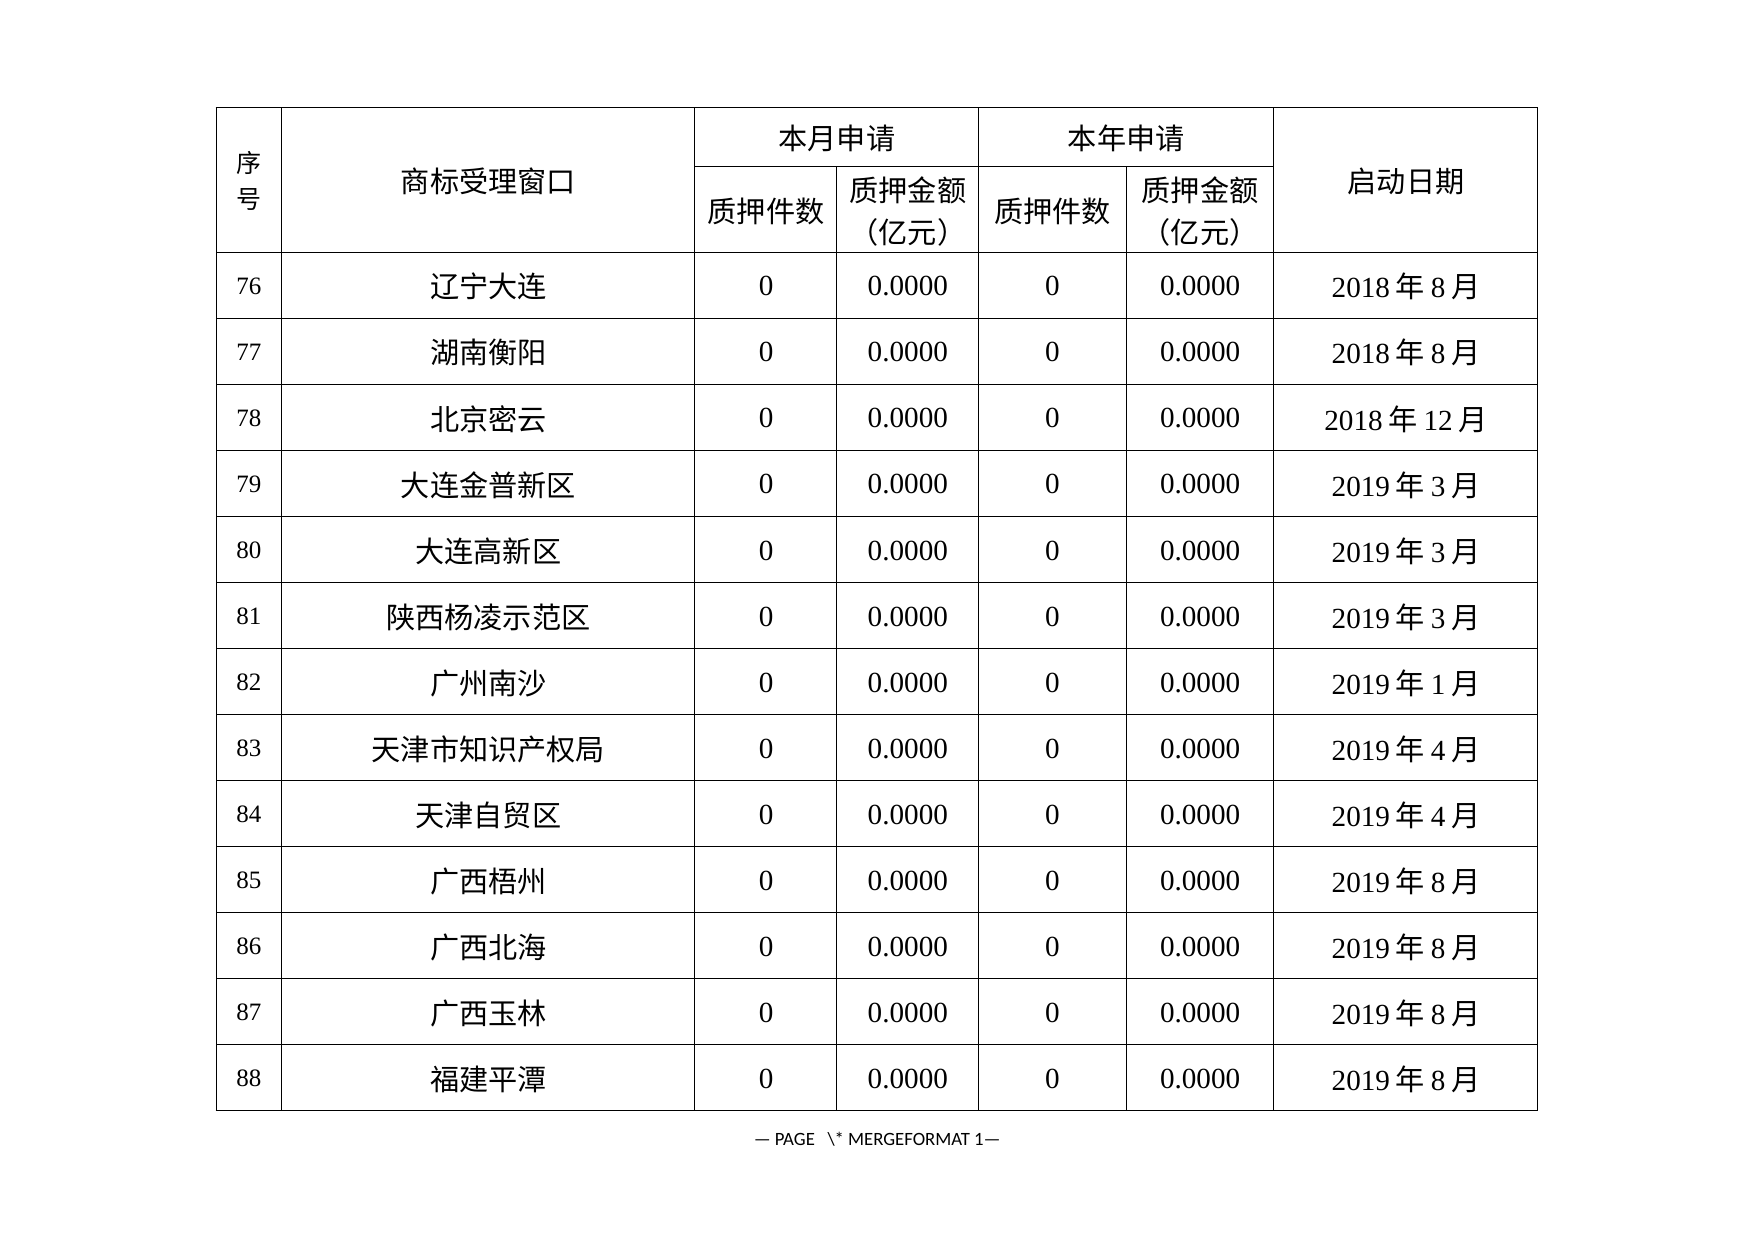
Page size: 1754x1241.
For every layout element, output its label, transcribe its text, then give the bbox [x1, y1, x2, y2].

table_cell 0.0000 [837, 385, 978, 450]
table_header 启动日期 [1274, 108, 1537, 252]
table_cell 77 [217, 319, 281, 384]
table_cell 2019年8月 [1274, 913, 1537, 978]
table_cell 北京密云 [282, 385, 694, 450]
table_cell 2018年12月 [1274, 385, 1537, 450]
table_cell 79 [217, 451, 281, 516]
table_cell 0.0000 [1127, 781, 1273, 846]
table_cell 0.0000 [1127, 319, 1273, 384]
table_cell 0 [695, 319, 836, 384]
table_cell 83 [217, 715, 281, 780]
table_cell 福建平潭 [282, 1045, 694, 1110]
table_cell 大连高新区 [282, 517, 694, 582]
table_cell 0 [979, 1045, 1126, 1110]
table_cell 0 [695, 1045, 836, 1110]
table_cell 0 [979, 979, 1126, 1044]
table_cell 辽宁大连 [282, 253, 694, 318]
table_cell 0.0000 [1127, 583, 1273, 648]
table_cell 78 [217, 385, 281, 450]
table_cell 广西玉林 [282, 979, 694, 1044]
table_cell 0 [979, 847, 1126, 912]
table_cell 0 [979, 583, 1126, 648]
table_cell 0.0000 [1127, 385, 1273, 450]
table_cell 0.0000 [1127, 253, 1273, 318]
table_header 本年申请 [979, 108, 1273, 166]
table_cell 0 [695, 517, 836, 582]
table_cell 广州南沙 [282, 649, 694, 714]
table_cell 0.0000 [1127, 451, 1273, 516]
table_cell 0.0000 [1127, 913, 1273, 978]
table_cell 大连金普新区 [282, 451, 694, 516]
table_cell 0 [695, 253, 836, 318]
table_cell 0 [695, 583, 836, 648]
table_cell 0.0000 [837, 649, 978, 714]
table_cell 0 [695, 979, 836, 1044]
table_cell 2019年3月 [1274, 451, 1537, 516]
table_cell 0 [979, 385, 1126, 450]
table_cell 80 [217, 517, 281, 582]
table_cell 0.0000 [837, 847, 978, 912]
table_cell 0 [695, 649, 836, 714]
table_cell 85 [217, 847, 281, 912]
table_cell 2019年4月 [1274, 715, 1537, 780]
table_cell 0.0000 [837, 781, 978, 846]
table_cell 0.0000 [837, 451, 978, 516]
table_cell 0.0000 [1127, 715, 1273, 780]
table_cell 陕西杨凌示范区 [282, 583, 694, 648]
table_cell 87 [217, 979, 281, 1044]
table_cell 广西北海 [282, 913, 694, 978]
table_cell 0.0000 [837, 1045, 978, 1110]
table_cell 天津市知识产权局 [282, 715, 694, 780]
table_header 本月申请 [695, 108, 978, 166]
table_cell 88 [217, 1045, 281, 1110]
table_cell 0.0000 [1127, 847, 1273, 912]
table_cell 2018年8月 [1274, 253, 1537, 318]
table_cell 0.0000 [837, 913, 978, 978]
table_cell 0.0000 [1127, 1045, 1273, 1110]
table_cell 0 [979, 781, 1126, 846]
table_cell 质押金额（亿元） [1127, 167, 1273, 252]
table_cell 0 [979, 913, 1126, 978]
table_cell 0.0000 [837, 979, 978, 1044]
table_cell 2019年8月 [1274, 847, 1537, 912]
table_cell 2019年8月 [1274, 1045, 1537, 1110]
table_cell 0 [979, 517, 1126, 582]
table_cell 0 [979, 649, 1126, 714]
table_cell 0 [979, 319, 1126, 384]
table_cell 2019年3月 [1274, 517, 1537, 582]
table_cell 0 [979, 253, 1126, 318]
table_cell 质押金额（亿元） [837, 167, 978, 252]
table_cell 2019年4月 [1274, 781, 1537, 846]
table_cell 81 [217, 583, 281, 648]
table_cell 0 [695, 847, 836, 912]
table_cell 2019年3月 [1274, 583, 1537, 648]
table_cell 0.0000 [837, 253, 978, 318]
table_cell 86 [217, 913, 281, 978]
table_cell 0 [695, 913, 836, 978]
table_cell 0.0000 [837, 715, 978, 780]
table_cell 0.0000 [1127, 979, 1273, 1044]
table_cell 广西梧州 [282, 847, 694, 912]
table_cell 2019年8月 [1274, 979, 1537, 1044]
table_cell 0.0000 [1127, 517, 1273, 582]
table_cell 0 [979, 451, 1126, 516]
table_cell 0.0000 [837, 517, 978, 582]
table_cell 0.0000 [837, 319, 978, 384]
table_cell 湖南衡阳 [282, 319, 694, 384]
table_cell 82 [217, 649, 281, 714]
table_cell 质押件数 [695, 167, 836, 252]
table_cell 0 [695, 781, 836, 846]
table_cell 76 [217, 253, 281, 318]
table_cell 2018年8月 [1274, 319, 1537, 384]
table_cell 0 [695, 451, 836, 516]
table_cell 2019年1月 [1274, 649, 1537, 714]
table_cell 0 [695, 715, 836, 780]
table_cell 0.0000 [837, 583, 978, 648]
table_cell 0.0000 [1127, 649, 1273, 714]
table_cell 质押件数 [979, 167, 1126, 252]
table_header 商标受理窗口 [282, 108, 694, 252]
table_cell 天津自贸区 [282, 781, 694, 846]
table_header 序号 [217, 108, 281, 252]
table_cell 0 [695, 385, 836, 450]
table_cell 0 [979, 715, 1126, 780]
table_cell 84 [217, 781, 281, 846]
